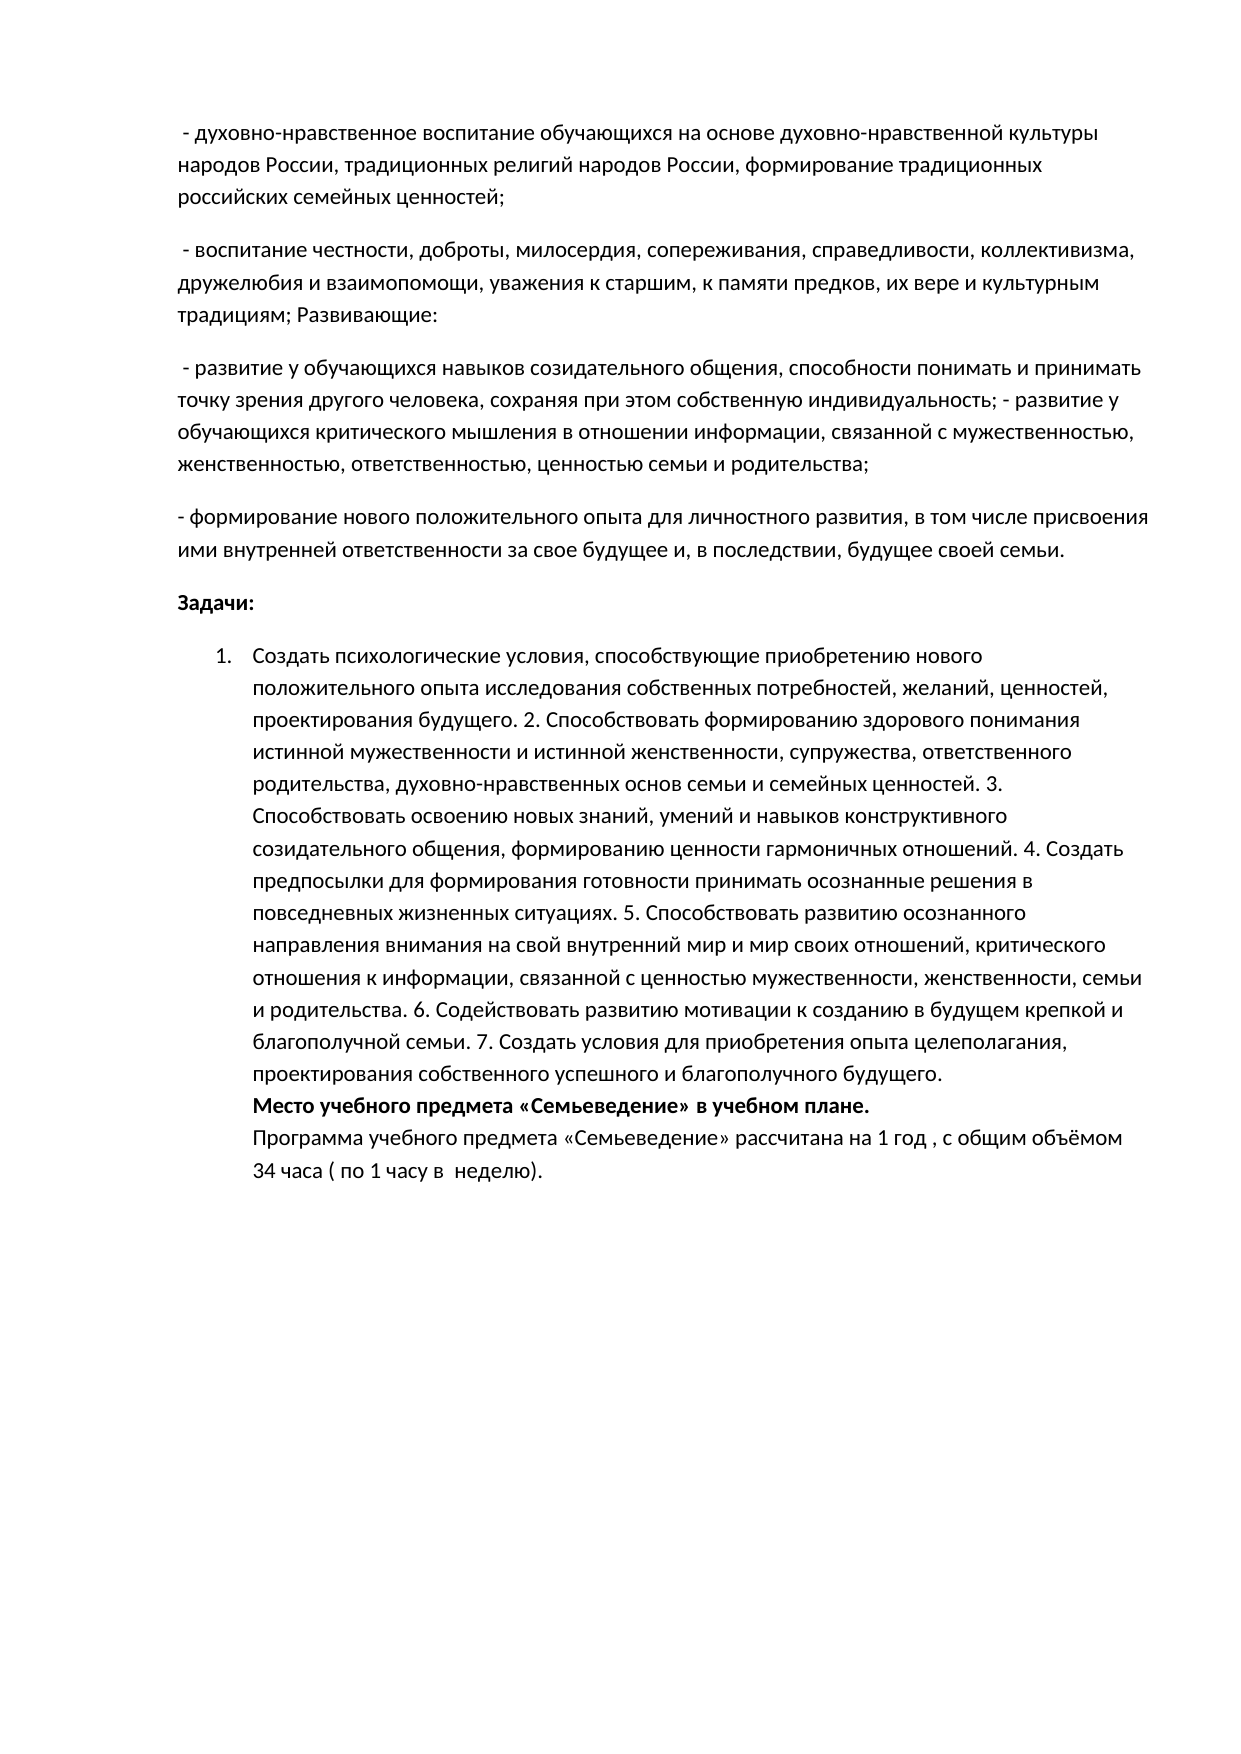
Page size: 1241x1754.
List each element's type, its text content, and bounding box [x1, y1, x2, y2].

list Место учебного предмета «Семьеведение» в учебном плане. [252, 1091, 1152, 1119]
text - духовно-нравственное воспитание обучающихся на основе духовно-нравственной культуры народов России, традиционных религий народов России, формирование традиционных российских семейных ценностей; [177, 118, 1152, 211]
text Задачи: [177, 588, 1152, 616]
list Программа учебного предмета «Семьеведение» рассчитана на 1 год , с общим объёмом 34 часа ( по 1 часу в неделю). [252, 1123, 1152, 1184]
text - формирование нового положительного опыта для личностного развития, в том числе присвоения ими внутренней ответственности за свое будущее и, в последствии, будущее своей семьи. [177, 502, 1152, 563]
text - воспитание честности, доброты, милосердия, сопереживания, справедливости, коллективизма, дружелюбия и взаимопомощи, уважения к старшим, к памяти предков, их вере и культурным традициям; Развивающие: [177, 236, 1152, 328]
text - развитие у обучающихся навыков созидательного общения, способности понимать и принимать точку зрения другого человека, сохраняя при этом собственную индивидуальность; - развитие у обучающихся критического мышления в отношении информации, связанной с мужественностью, женственностью, ответственностью, ценностью семьи и родительства; [177, 353, 1152, 477]
list Создать психологические условия, способствующие приобретению нового положительного опыта исследования собственных потребностей, желаний, ценностей, проектирования будущего. 2. Способствовать формированию здорового понимания истинной мужественности и истинной женственности, супружества, ответственного родительства, духовно-нравственных основ семьи и семейных ценностей. 3. Способствовать освоению новых знаний, умений и навыков конструктивного созидательного общения, формированию ценности гармоничных отношений. 4. Создать предпосылки для формирования готовности принимать осознанные решения в повседневных жизненных ситуациях. 5. Способствовать развитию осознанного направления внимания на свой внутренний мир и мир своих отношений, критического отношения к информации, связанной с ценностью мужественности, женственности, семьи и родительства. 6. Содействовать развитию мотивации к созданию в будущем крепкой и благополучной семьи. 7. Создать условия для приобретения опыта целеполагания, проектирования собственного успешного и благополучного будущего. [215, 641, 1152, 1087]
